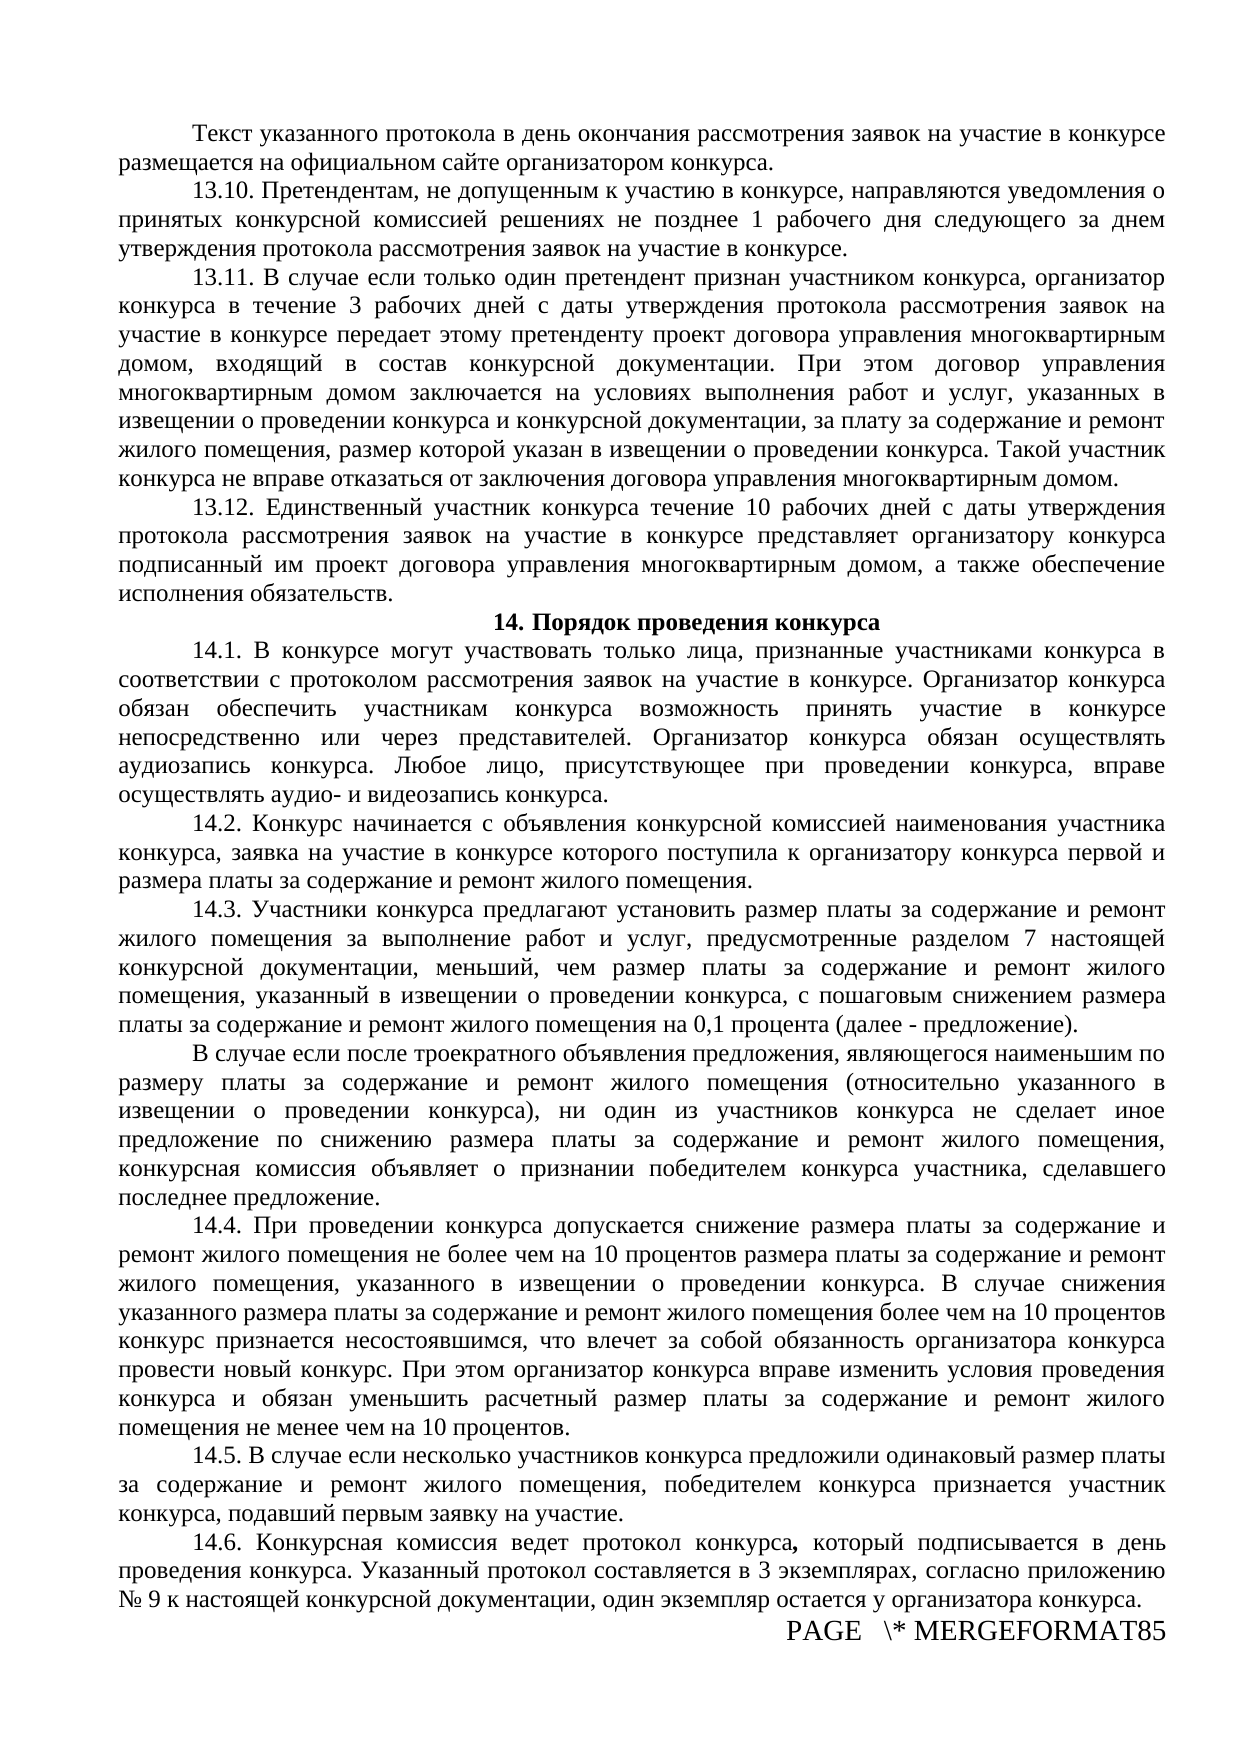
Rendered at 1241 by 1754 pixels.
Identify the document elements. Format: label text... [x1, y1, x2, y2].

text 13.10. Претендентам, не допущенным к участию в конкурсе, направляются уведомления о принятых конкурсной комиссией решениях не позднее 1 рабочего дня следующего за днем утверждения протокола рассмотрения заявок на участие в конкурсе. [118, 176, 1167, 262]
text 13.11. В случае если только один претендент признан участником конкурса, организатор конкурса в течение 3 рабочих дней с даты утверждения протокола рассмотрения заявок на участие в конкурсе передает этому претенденту проект договора управления многоквартирным домом, входящий в состав конкурсной документации. При этом договор управления многоквартирным домом заключается на условиях выполнения работ и услуг, указанных в извещении о проведении конкурса и конкурсной документации, за плату за содержание и ремонт жилого помещения, размер которой указан в извещении о проведении конкурса. Такой участник конкурса не вправе отказаться от заключения договора управления многоквартирным домом. [118, 262, 1167, 492]
text Текст указанного протокола в день окончания рассмотрения заявок на участие в конкурсе размещается на официальном сайте организатором конкурса. [118, 118, 1167, 176]
text 14.5. В случае если несколько участников конкурса предложили одинаковый размер платы за содержание и ремонт жилого помещения, победителем конкурса признается участник конкурса, подавший первым заявку на участие. [118, 1441, 1167, 1527]
text 14.1. В конкурсе могут участвовать только лица, признанные участниками конкурса в соответствии с протоколом рассмотрения заявок на участие в конкурсе. Организатор конкурса обязан обеспечить участникам конкурса возможность принять участие в конкурсе непосредственно или через представителей. Организатор конкурса обязан осуществлять аудиозапись конкурса. Любое лицо, присутствующее при проведении конкурса, вправе осуществлять аудио- и видеозапись конкурса. [118, 636, 1167, 808]
text В случае если после троекратного объявления предложения, являющегося наименьшим по размеру платы за содержание и ремонт жилого помещения (относительно указанного в извещении о проведении конкурса), ни один из участников конкурса не сделает иное предложение по снижению размера платы за содержание и ремонт жилого помещения, конкурсная комиссия объявляет о признании победителем конкурса участника, сделавшего последнее предложение. [118, 1038, 1167, 1211]
text 13.12. Единственный участник конкурса течение 10 рабочих дней с даты утверждения протокола рассмотрения заявок на участие в конкурсе представляет организатору конкурса подписанный им проект договора управления многоквартирным домом, а также обеспечение исполнения обязательств. [118, 492, 1167, 607]
list Порядок проведения конкурса [207, 607, 1167, 636]
text 14.4. При проведении конкурса допускается снижение размера платы за содержание и ремонт жилого помещения не более чем на 10 процентов размера платы за содержание и ремонт жилого помещения, указанного в извещении о проведении конкурса. В случае снижения указанного размера платы за содержание и ремонт жилого помещения более чем на 10 процентов конкурс признается несостоявшимся, что влечет за собой обязанность организатора конкурса провести новый конкурс. При этом организатор конкурса вправе изменить условия проведения конкурса и обязан уменьшить расчетный размер платы за содержание и ремонт жилого помещения не менее чем на 10 процентов. [118, 1211, 1167, 1441]
text 14.2. Конкурс начинается с объявления конкурсной комиссией наименования участника конкурса, заявка на участие в конкурсе которого поступила к организатору конкурса первой и размера платы за содержание и ремонт жилого помещения. [118, 808, 1167, 894]
text 14.6. Конкурсная комиссия ведет протокол конкурса, который подписывается в день проведения конкурса. Указанный протокол составляется в 3 экземплярах, согласно приложению № 9 к настоящей конкурсной документации, один экземпляр остается у организатора конкурса. [118, 1527, 1167, 1613]
text 14.3. Участники конкурса предлагают установить размер платы за содержание и ремонт жилого помещения за выполнение работ и услуг, предусмотренные разделом 7 настоящей конкурсной документации, меньший, чем размер платы за содержание и ремонт жилого помещения, указанный в извещении о проведении конкурса, с пошаговым снижением размера платы за содержание и ремонт жилого помещения на 0,1 процента (далее - предложение). [118, 894, 1167, 1038]
